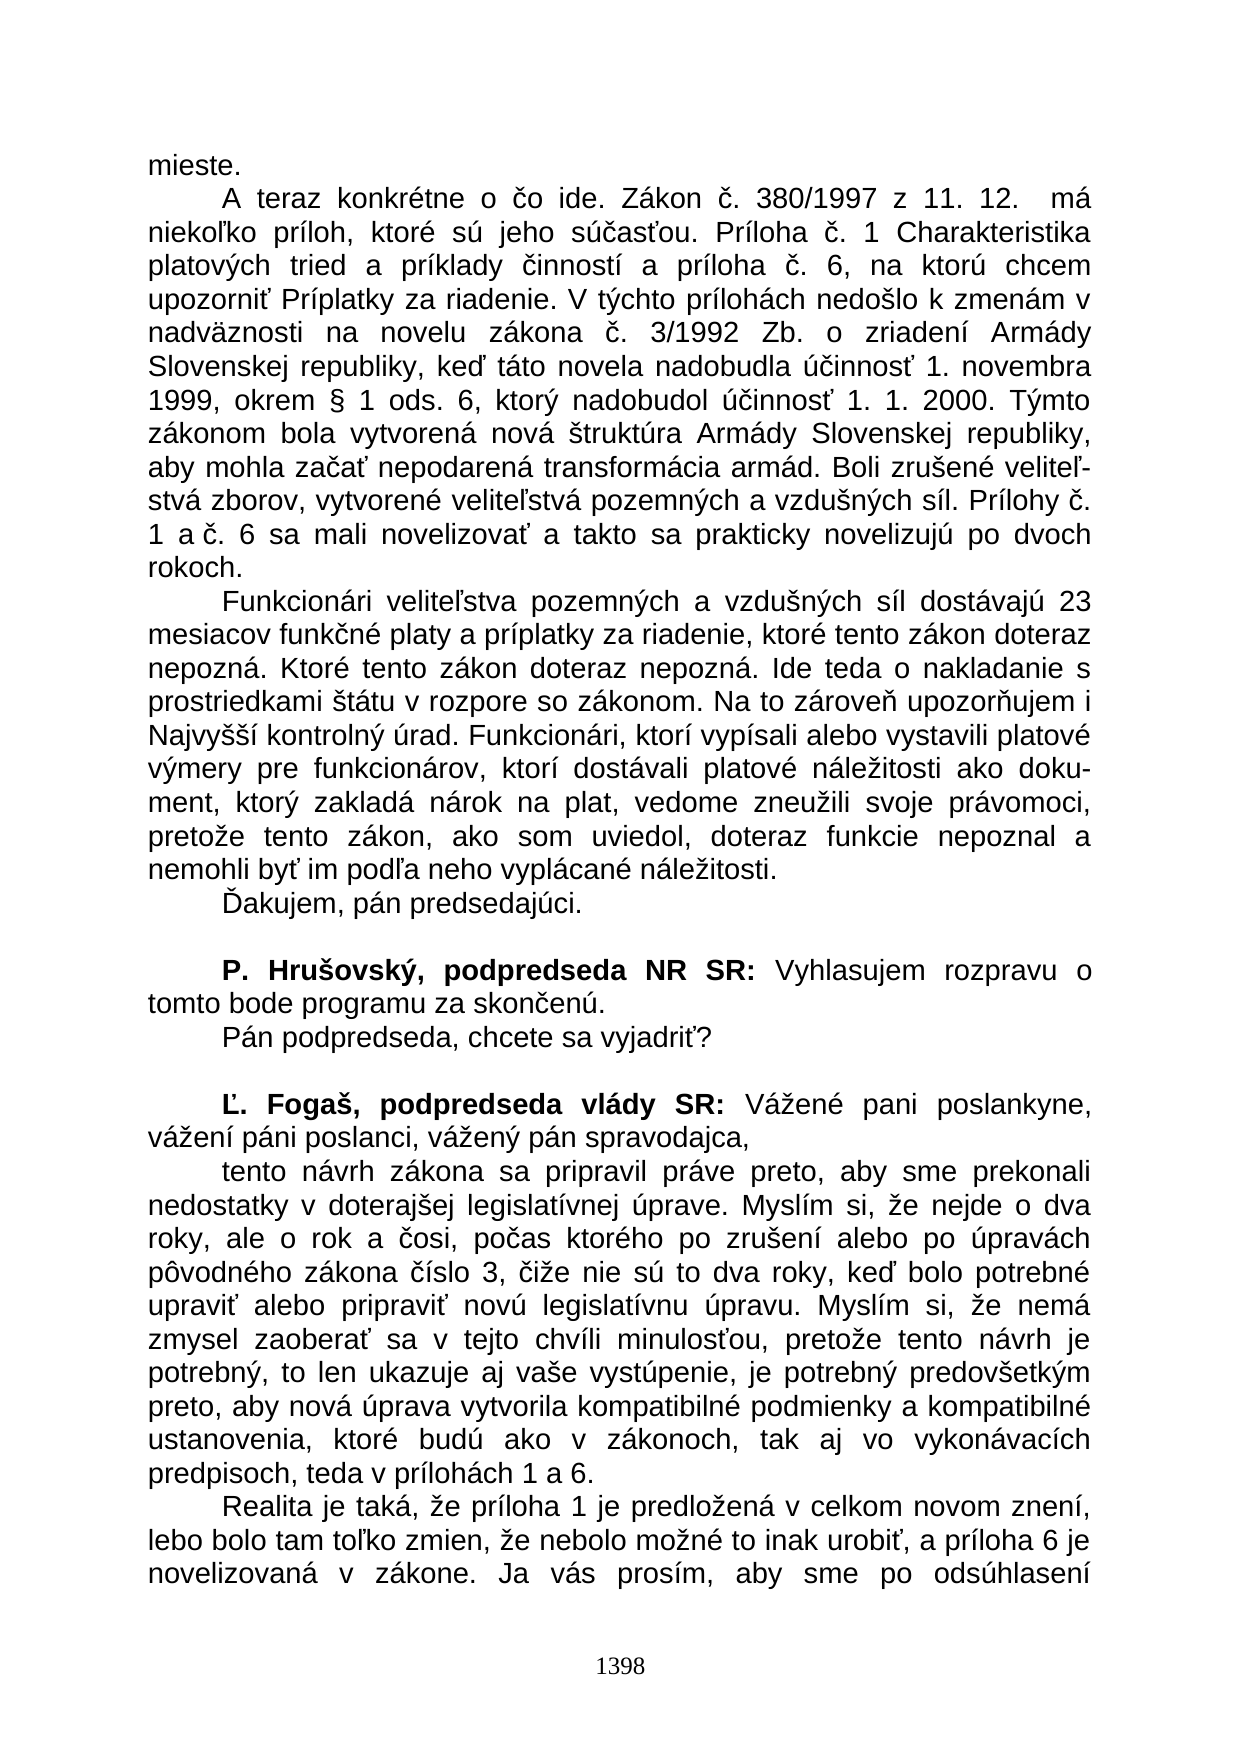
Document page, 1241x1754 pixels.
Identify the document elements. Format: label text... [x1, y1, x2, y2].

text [148, 1489, 1092, 1590]
text Ľ. Fogaš, podpredseda vlády SR: Vážené pani poslankyne, vážení páni poslanci, vážený pán spravodajca, [148, 1087, 1092, 1154]
text tento návrh zákona sa pripravil práve preto, aby sme prekonali nedostatky v doterajšej legislatívnej úprave. Myslím si, že nejde o dva roky, ale o rok a čosi, počas ktorého po zrušení alebo po úpravách pôvodného zákona číslo 3, čiže nie sú to dva roky, keď bolo potrebné upraviť alebo pripraviť novú legislatívnu úpravu. Myslím si, že nemá zmysel zaoberať sa v tejto chvíli minulosťou, pretože tento návrh je potrebný, to len ukazuje aj vaše vystúpenie, je potrebný predovšetkým preto, aby nová úprava vytvorila kompatibilné podmienky a kompatibilné ustanovenia, ktoré budú ako v zákonoch, tak aj vo vykonávacích predpisoch, teda v prílohách 1 a 6. [148, 1154, 1092, 1489]
text Pán podpredseda, chcete sa vyjadriť? [148, 1020, 1092, 1053]
text P. Hrušovský, podpredseda NR SR: Vyhlasujem rozpravu o tomto bode programu za skončenú. [148, 953, 1092, 1020]
text Funkcionári veliteľstva pozemných a vzdušných síl dostávajú 23 mesiacov funkčné platy a príplatky za riadenie, ktoré tento zákon doteraz nepozná. Ktoré tento zákon doteraz nepozná. Ide teda o nakladanie s prostriedkami štátu v rozpore so zákonom. Na to zároveň upozorňujem i Najvyšší kontrolný úrad. Funkcionári, ktorí vypísali alebo vystavili platové výmery pre funkcionárov, ktorí dostávali platové náležitosti ako doku-ment, ktorý zakladá nárok na plat, vedome zneužili svoje právomoci, pretože tento zákon, ako som uviedol, doteraz funkcie nepoznal a nemohli byť im podľa neho vyplácané náležitosti. [148, 584, 1092, 886]
text A teraz konkrétne o čo ide. Zákon č. 380/1997 z 11. 12. má niekoľko príloh, ktoré sú jeho súčasťou. Príloha č. 1 Charakteristika platových tried a príklady činností a príloha č. 6, na ktorú chcem upozorniť Príplatky za riadenie. V týchto prílohách nedošlo k zmenám v nadväznosti na novelu zákona č. 3/1992 Zb. o zriadení Armády Slovenskej republiky, keď táto novela nadobudla účinnosť 1. novembra 1999, okrem § 1 ods. 6, ktorý nadobudol účinnosť 1. 1. 2000. Týmto zákonom bola vytvorená nová štruktúra Armády Slovenskej republiky, aby mohla začať nepodarená transformácia armád. Boli zrušené veliteľ-stvá zborov, vytvorené veliteľstvá pozemných a vzdušných síl. Prílohy č. 1 a č. 6 sa mali novelizovať a takto sa prakticky novelizujú po dvoch rokoch. [148, 181, 1092, 584]
text Ďakujem, pán predsedajúci. [148, 886, 1092, 919]
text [148, 148, 1092, 181]
